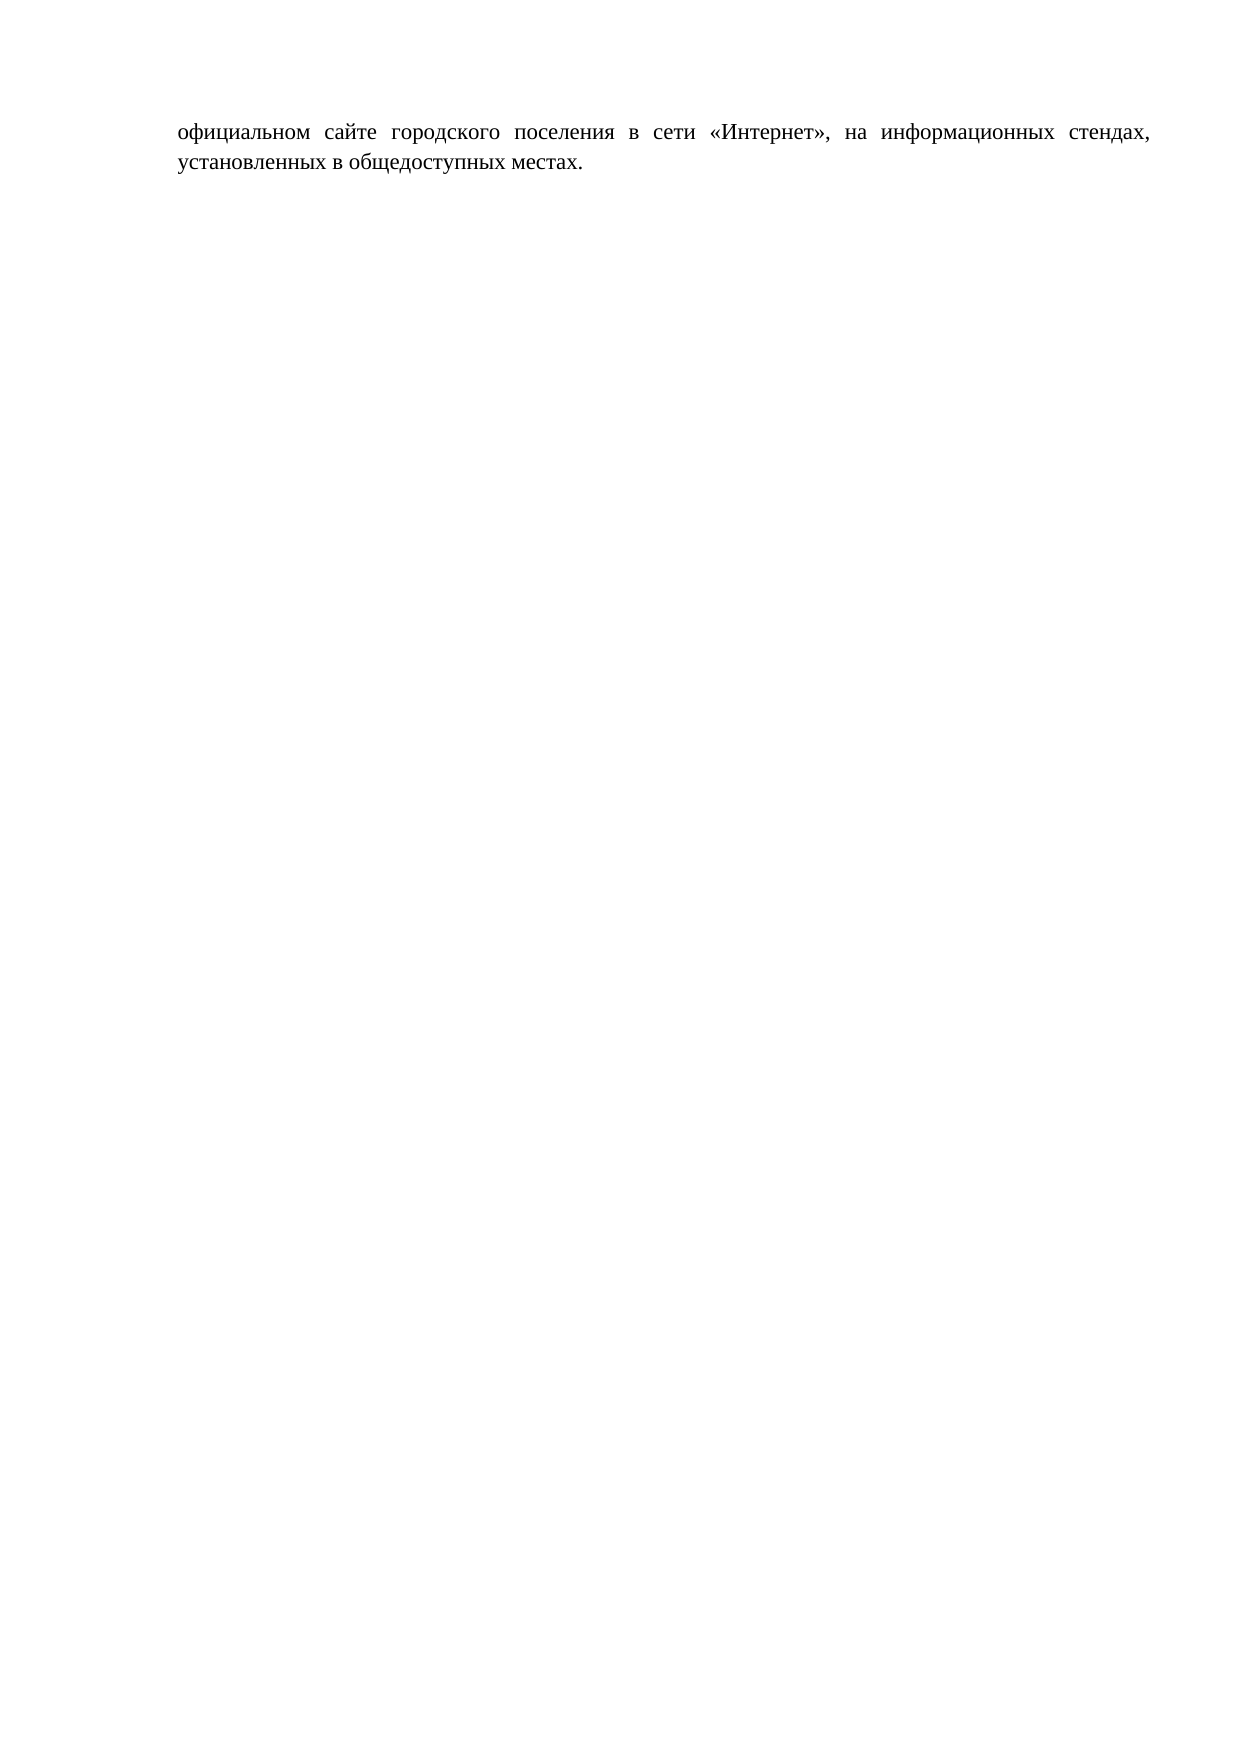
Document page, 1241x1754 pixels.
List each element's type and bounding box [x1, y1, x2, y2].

text [177, 118, 1152, 175]
